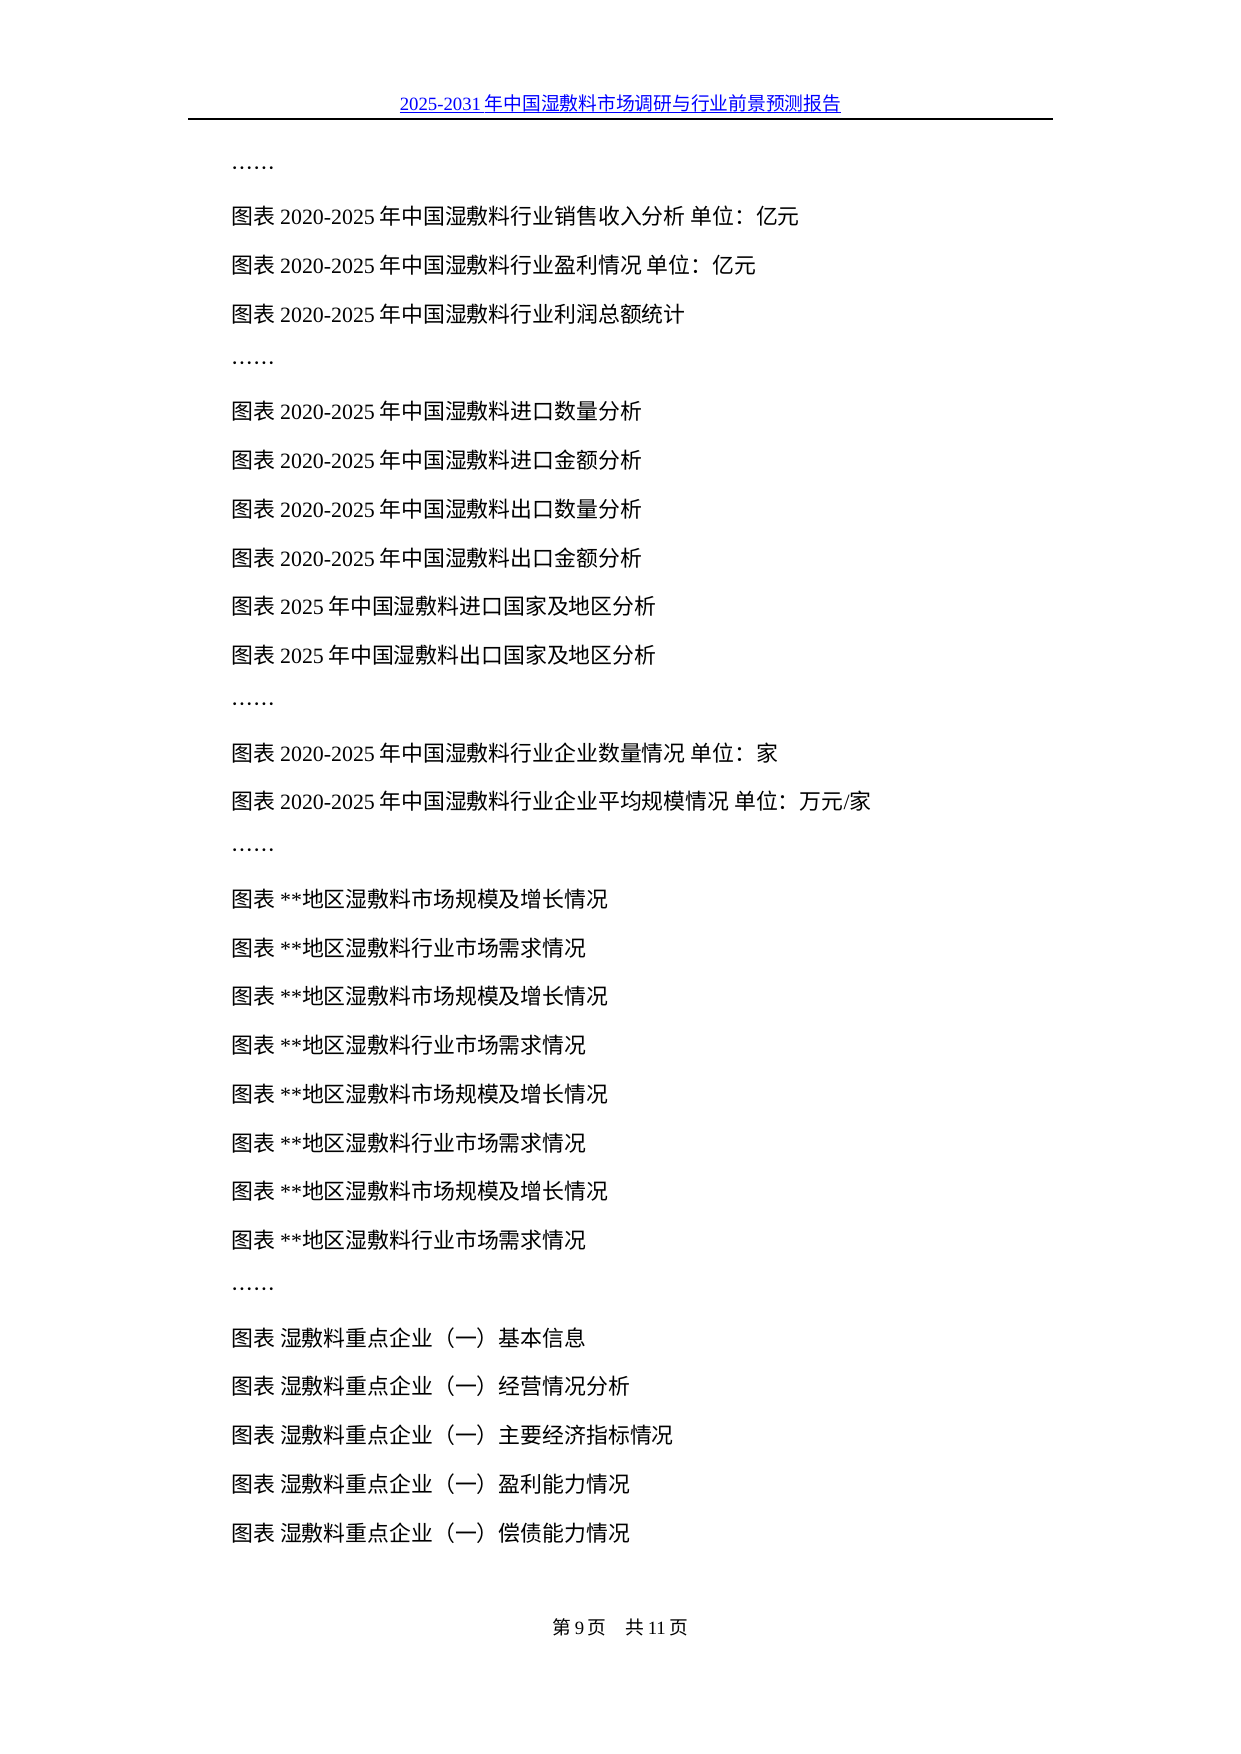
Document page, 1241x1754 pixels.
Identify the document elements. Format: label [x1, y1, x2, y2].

text [187, 150, 1053, 1548]
